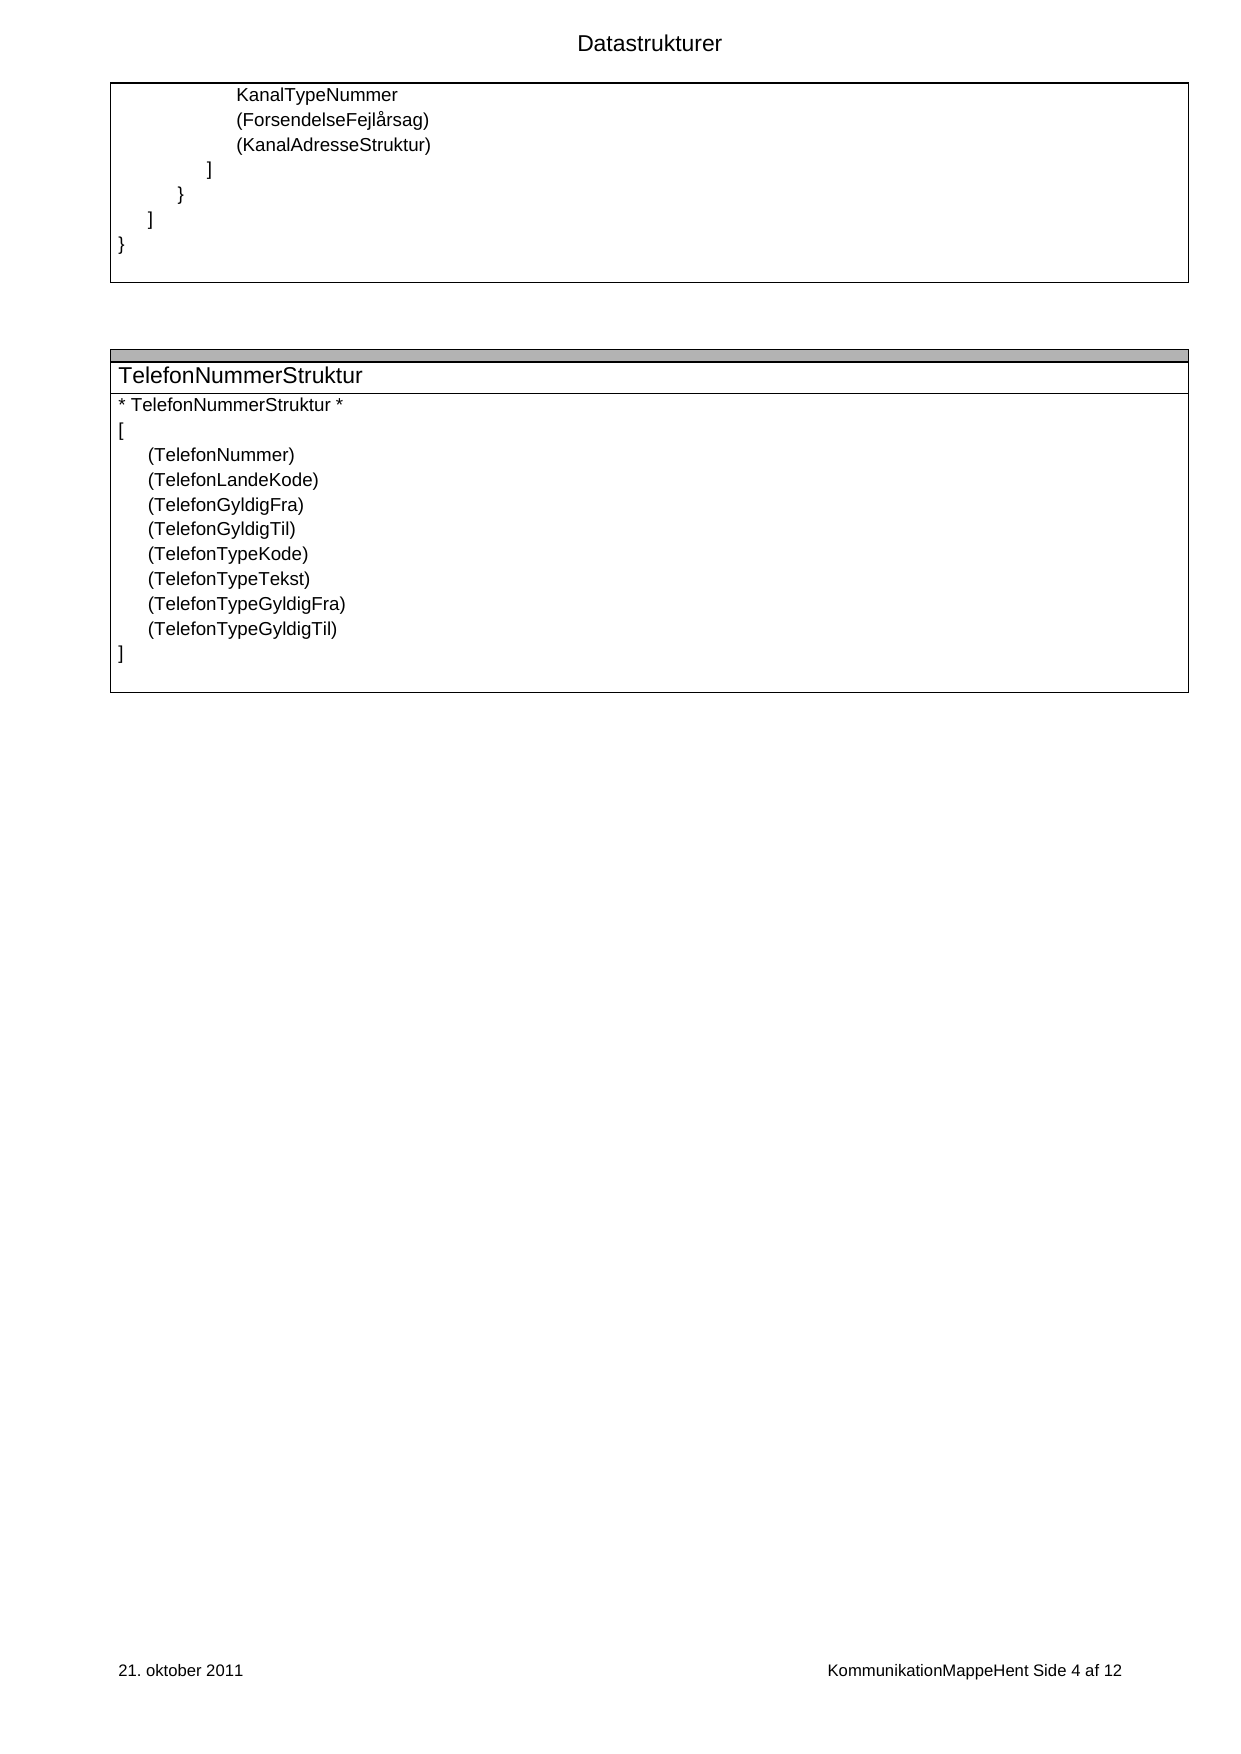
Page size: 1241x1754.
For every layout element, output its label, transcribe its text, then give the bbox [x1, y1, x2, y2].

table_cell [111, 84, 1188, 282]
table_header [111, 350, 1188, 361]
table_cell TelefonNummerStruktur [111, 363, 1188, 393]
table_cell * TelefonNummerStruktur * [ (TelefonNummer) (TelefonLandeKode) (TelefonGyldigFra) (TelefonGyldigTil) (TelefonTypeKode) (TelefonTypeTekst) (TelefonTypeGyldigFra) (TelefonTypeGyldigTil) ] [111, 394, 1188, 692]
